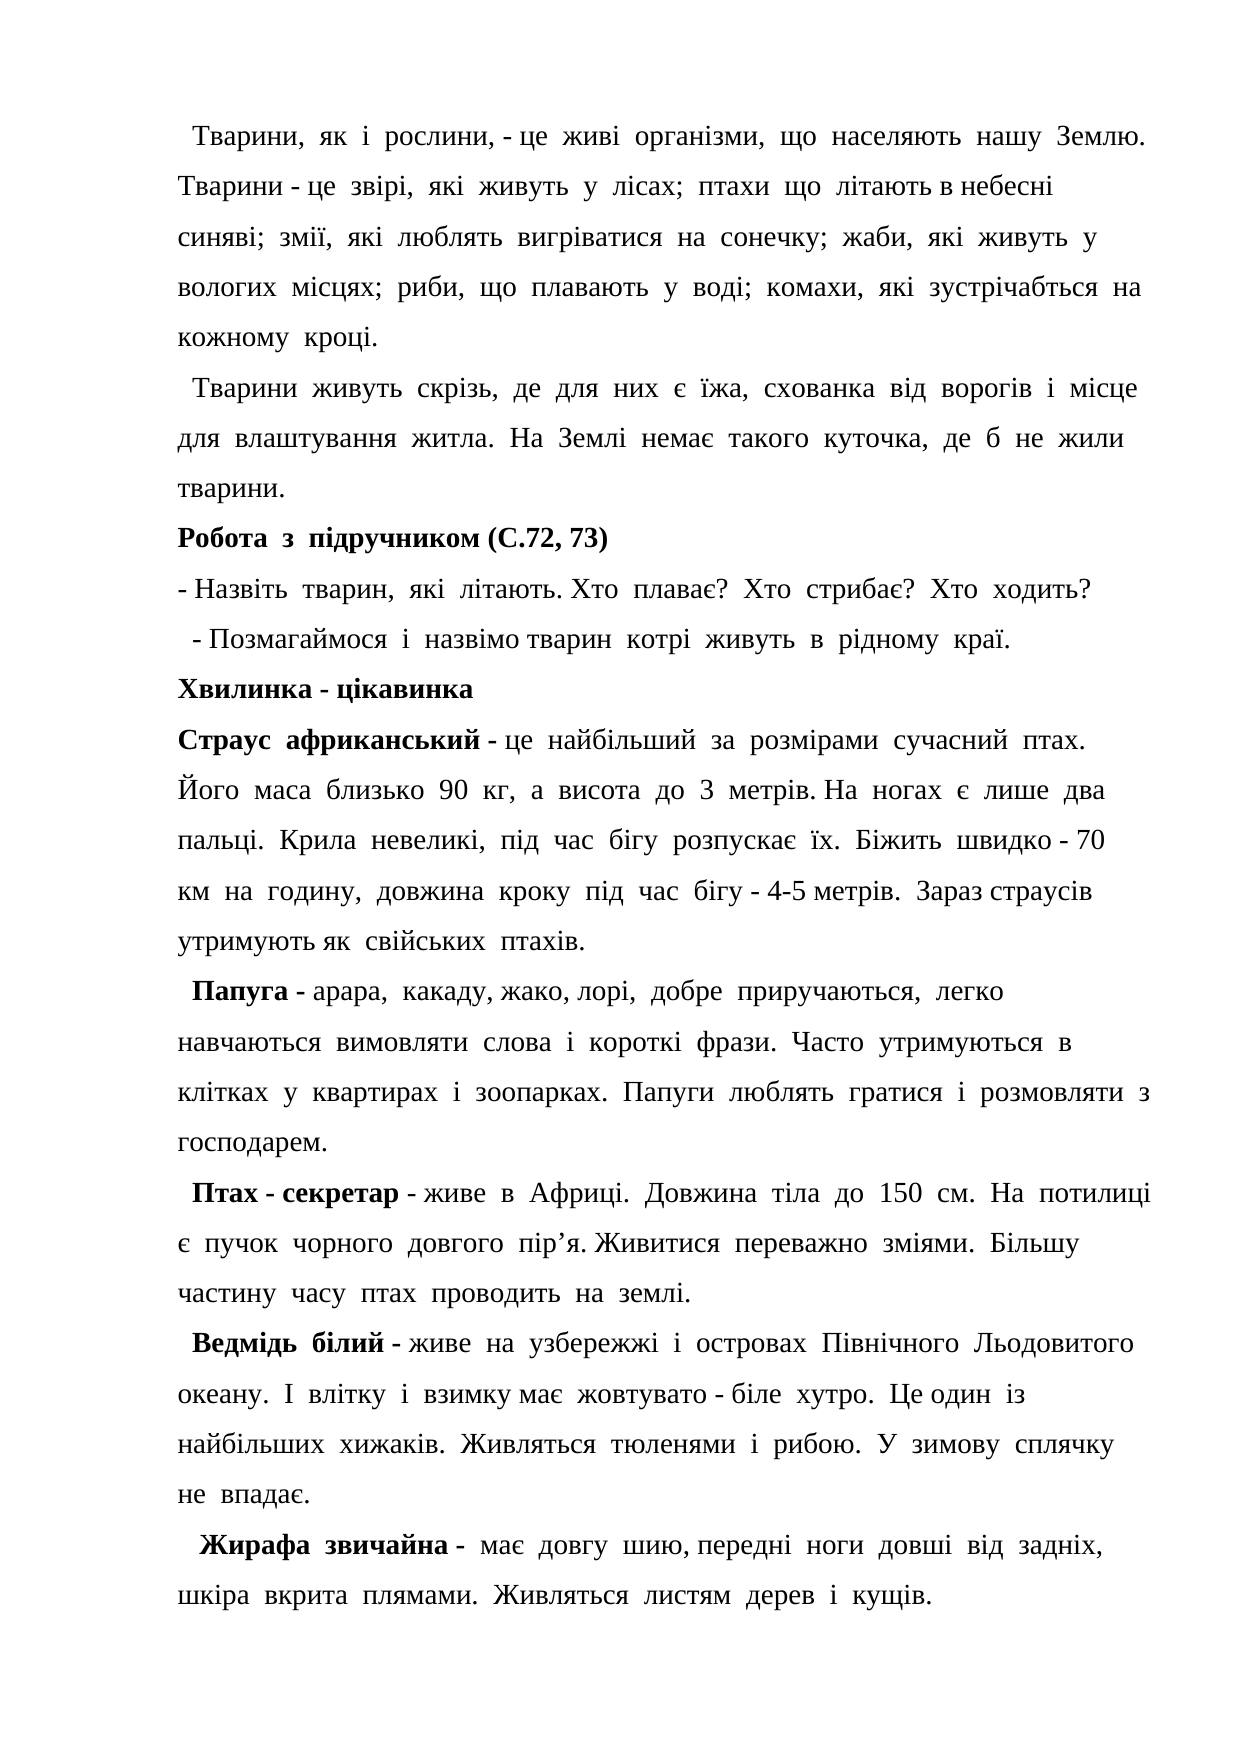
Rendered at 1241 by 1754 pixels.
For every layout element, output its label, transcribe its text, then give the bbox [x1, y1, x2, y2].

text Страус африканський - це найбільший за розмірами сучасний птах. Його маса близько 90 кг, а висота до 3 метрів. На ногах є лише два пальці. Крила невеликі, під час бігу розпускає їх. Біжить швидко - 70 км на годину, довжина кроку під час бігу - 4-5 метрів. Зараз страусів утримують як свійських птахів. [177, 722, 1152, 957]
text Тварини, як і рослини, - це живі організми, що населяють нашу Землю. Тварини - це звірі, які живуть у лісах; птахи що літають в небесні синяві; змії, які люблять вигріватися на сонечку; жаби, які живуть у вологих місцях; риби, що плавають у воді; комахи, які зустрічабться на кожному кроці. [177, 118, 1152, 353]
text - Назвіть тварин, які літають. Хто плаває? Хто стрибає? Хто ходить? [177, 571, 1152, 604]
text Хвилинка - цікавинка [177, 672, 1152, 705]
text - Позмагаймося і назвімо тварин котрі живуть в рідному краї. [177, 621, 1152, 655]
text Птах - секретар - живе в Африці. Довжина тіла до 150 см. На потилиці є пучок чорного довгого пір’я. Живитися переважно зміями. Більшу частину часу птах проводить на землі. [177, 1175, 1152, 1309]
text Тварини живуть скрізь, де для них є їжа, схованка від ворогів і місце для влаштування житла. На Землі немає такого куточка, де б не жили тварини. [177, 370, 1152, 504]
text Робота з підручником (С.72, 73) [177, 521, 1152, 554]
text Жирафа звичайна - має довгу шию, передні ноги довші від задніх, шкіра вкрита плямами. Живляться листям дерев і кущів. [177, 1527, 1152, 1611]
text Папуга - арара, какаду, жако, лорі, добре приручаються, легко навчаються вимовляти слова і короткі фрази. Часто утримуються в клітках у квартирах і зоопарках. Папуги люблять гратися і розмовляти з господарем. [177, 973, 1152, 1158]
text Ведмідь білий - живе на узбережжі і островах Північного Льодовитого океану. І влітку і взимку має жовтувато - біле хутро. Це один із найбільших хижаків. Живляться тюленями і рибою. У зимову сплячку не впадає. [177, 1326, 1152, 1510]
